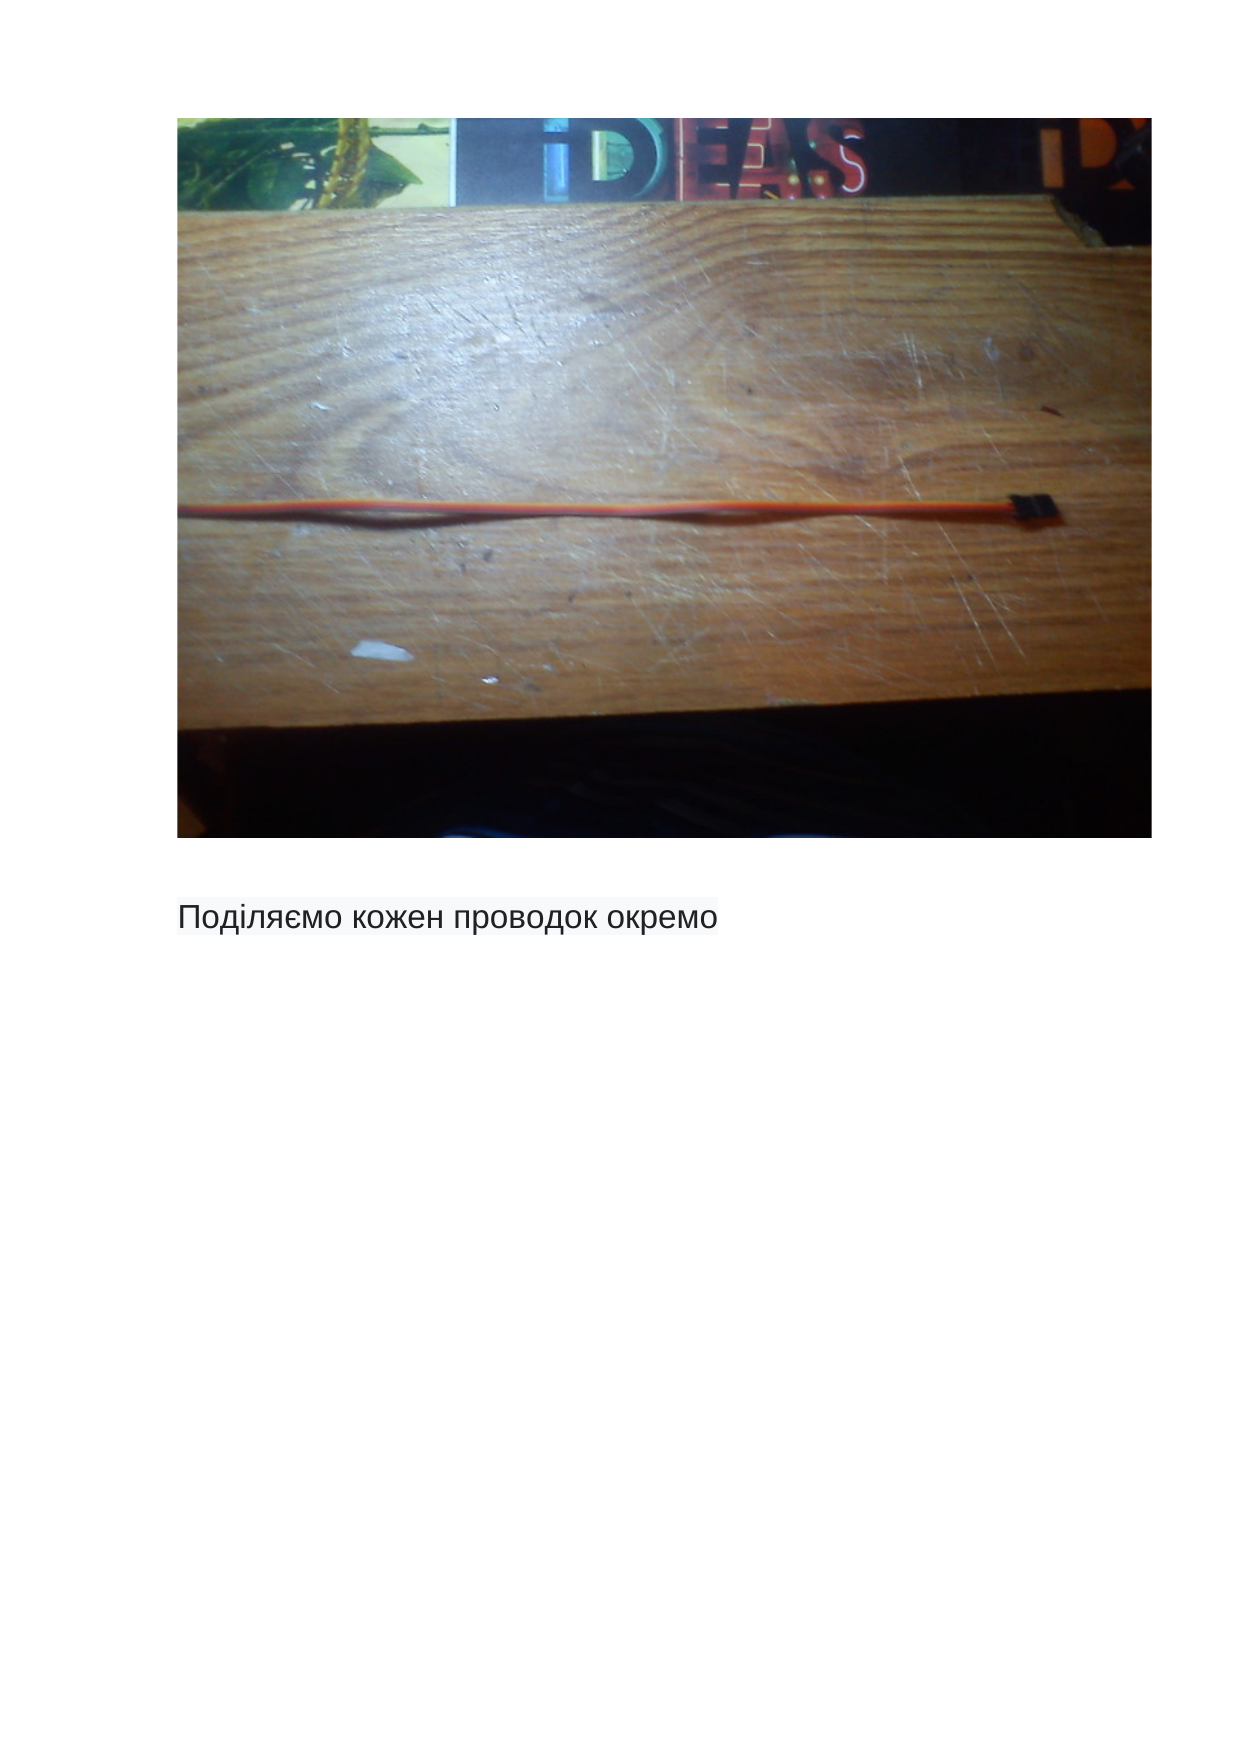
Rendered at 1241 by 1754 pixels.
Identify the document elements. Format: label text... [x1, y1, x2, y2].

text Поділяємо кожен проводок окремо [177, 863, 1152, 935]
picture [177, 118, 1152, 838]
